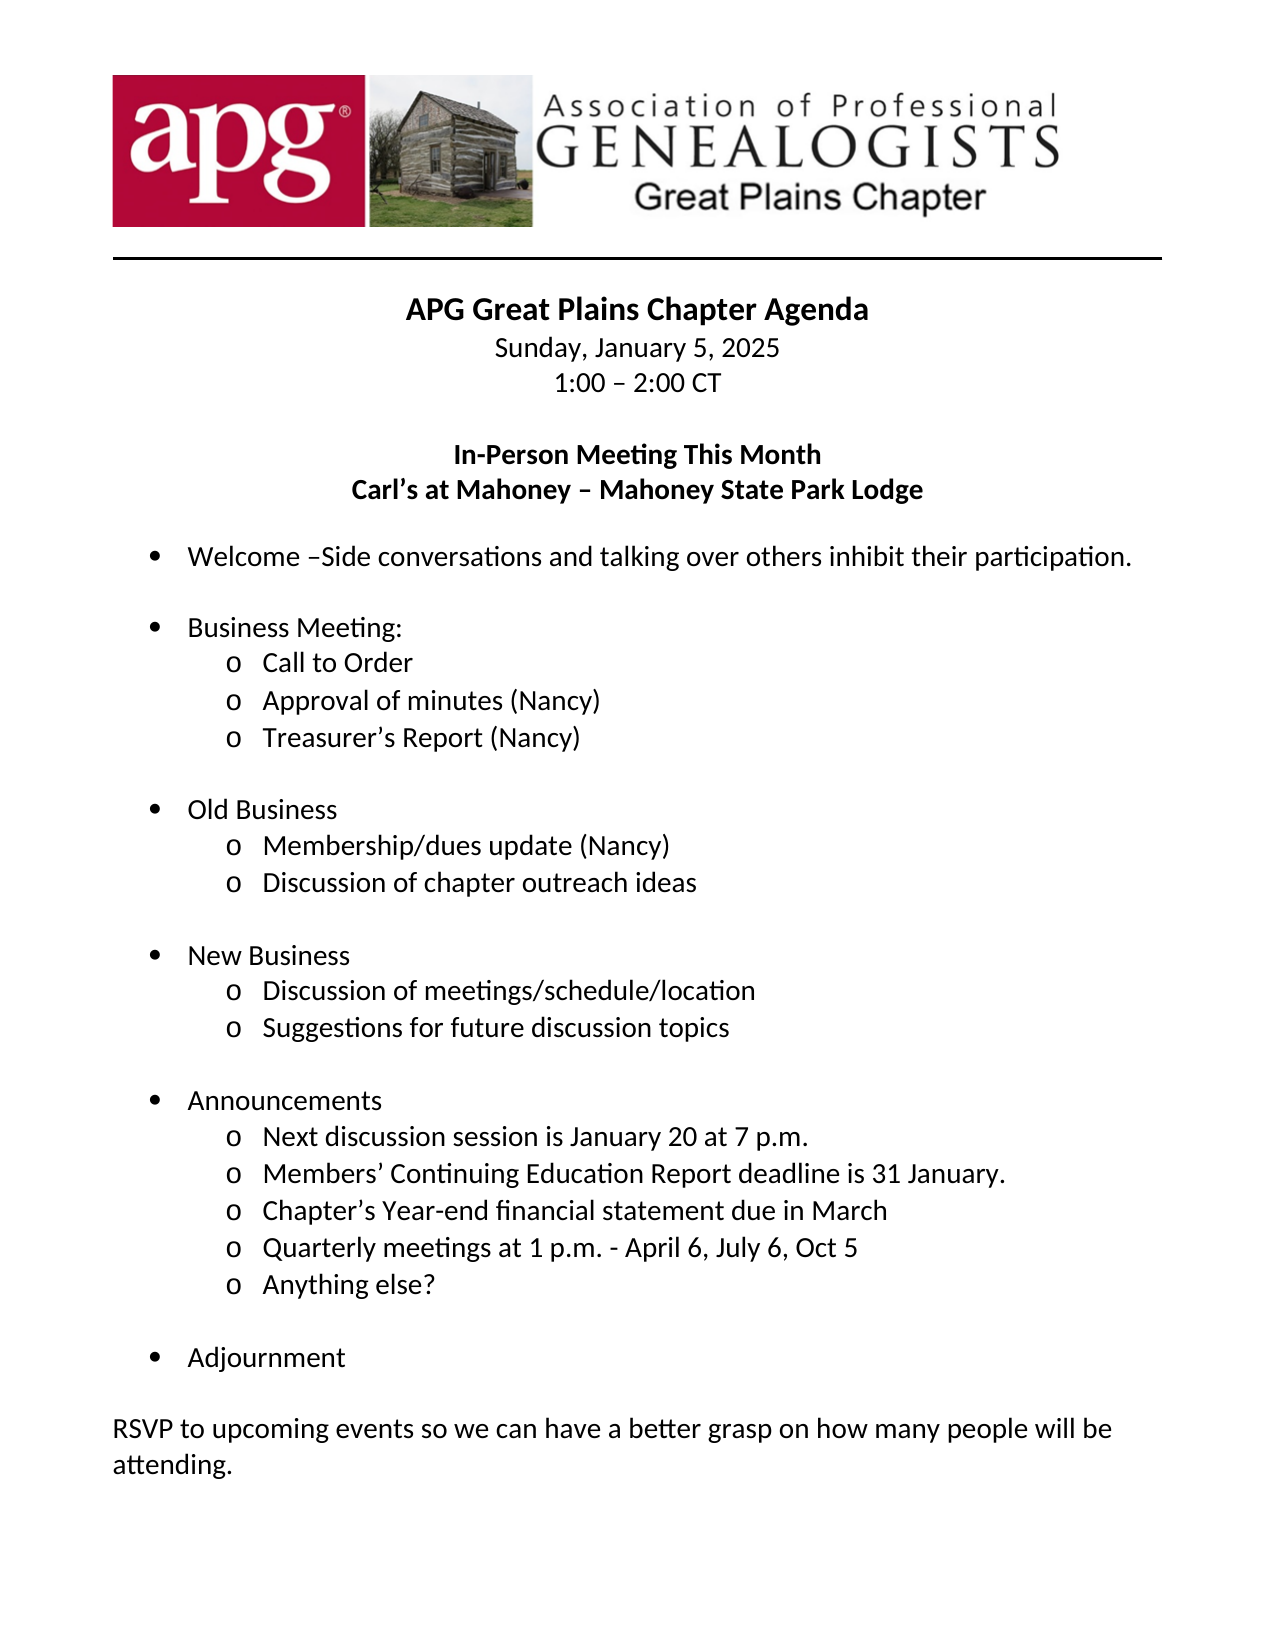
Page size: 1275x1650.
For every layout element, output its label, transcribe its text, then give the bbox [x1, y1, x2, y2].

list Business Meeting: [150, 609, 1162, 644]
list Treasurer’s Report (Nancy) [225, 719, 1162, 756]
text RSVP to upcoming events so we can have a better grasp on how many people will be attending. [112, 1410, 1162, 1481]
list Quarterly meetings at 1 p.m. - April 6, July 6, Oct 5 [225, 1229, 1162, 1266]
text APG Great Plains Chapter Agenda [112, 288, 1162, 329]
list Chapter’s Year-end financial statement due in March [225, 1192, 1162, 1229]
list Members’ Continuing Education Report deadline is 31 January. [225, 1155, 1162, 1192]
text In-Person Meeting This Month [112, 436, 1162, 471]
list Call to Order [225, 644, 1162, 682]
list Suggestions for future discussion topics [225, 1009, 1162, 1047]
list Announcements [150, 1082, 1162, 1118]
text Sunday, January 5, 2025 [112, 329, 1162, 364]
list Approval of minutes (Nancy) [225, 682, 1162, 719]
list Anything else? [225, 1266, 1162, 1303]
list Discussion of meetings/schedule/location [225, 972, 1162, 1009]
list Adjournment [150, 1339, 1162, 1374]
list Welcome –Side conversations and talking over others inhibit their participation. [150, 538, 1162, 573]
list Discussion of chapter outreach ideas [225, 864, 1162, 901]
list Membership/dues update (Nancy) [225, 827, 1162, 864]
list Old Business [150, 791, 1162, 827]
text 1:00 – 2:00 CT [112, 364, 1162, 400]
picture [112, 75, 1088, 227]
text Carl’s at Mahoney – Mahoney State Park Lodge [112, 471, 1162, 507]
list New Business [150, 937, 1162, 972]
list Next discussion session is January 20 at 7 p.m. [225, 1118, 1162, 1155]
